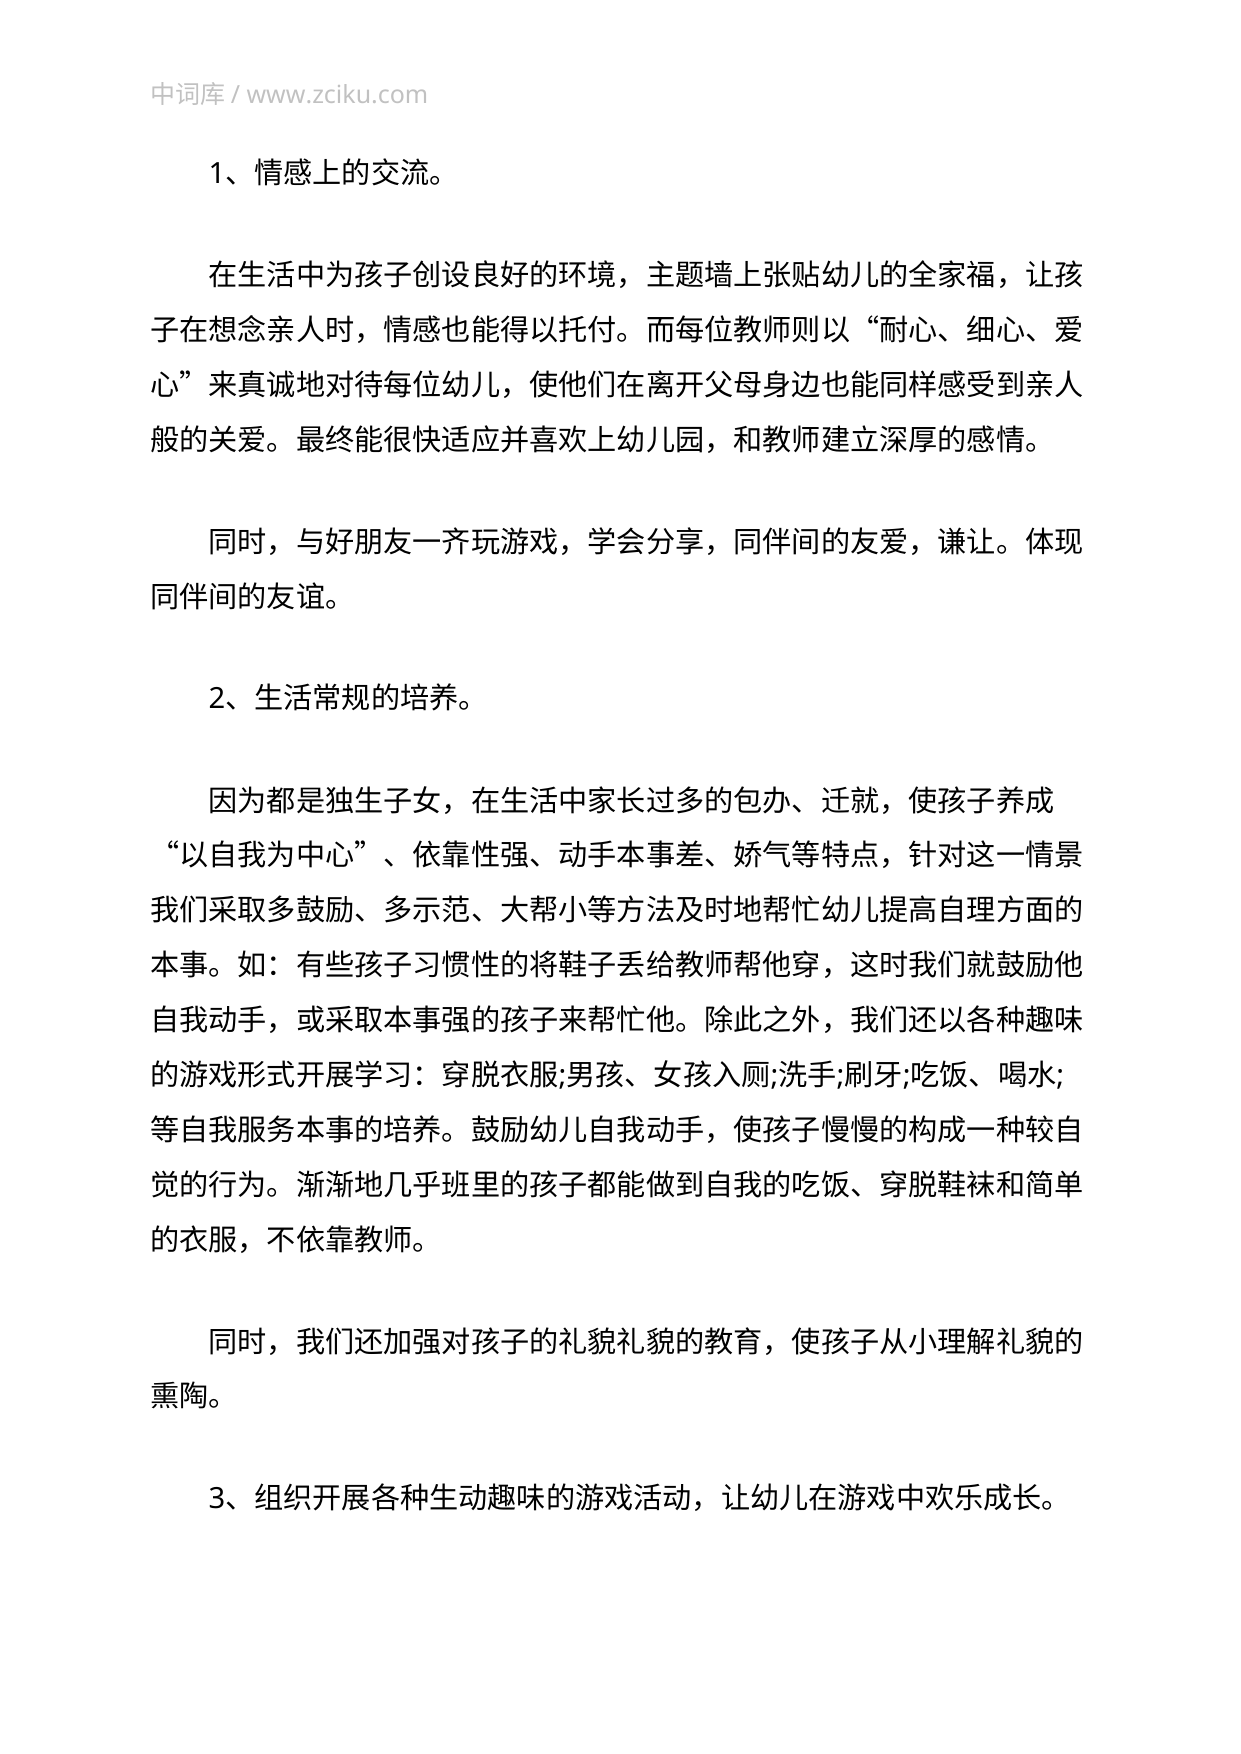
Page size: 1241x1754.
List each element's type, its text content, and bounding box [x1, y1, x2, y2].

text 在生活中为孩子创设良好的环境，主题墙上张贴幼儿的全家福，让孩子在想念亲人时，情感也能得以托付。而每位教师则以“耐心、细心、爱心”来真诚地对待每位幼儿，使他们在离开父母身边也能同样感受到亲人般的关爱。最终能很快适应并喜欢上幼儿园，和教师建立深厚的感情。 [150, 252, 1090, 459]
text 3、组织开展各种生动趣味的游戏活动，让幼儿在游戏中欢乐成长。 [150, 1475, 1090, 1517]
text 因为都是独生子女，在生活中家长过多的包办、迁就，使孩子养成“以自我为中心”、依靠性强、动手本事差、娇气等特点，针对这一情景我们采取多鼓励、多示范、大帮小等方法及时地帮忙幼儿提高自理方面的本事。如：有些孩子习惯性的将鞋子丢给教师帮他穿，这时我们就鼓励他自我动手，或采取本事强的孩子来帮忙他。除此之外，我们还以各种趣味的游戏形式开展学习：穿脱衣服;男孩、女孩入厕;洗手;刷牙;吃饭、喝水;等自我服务本事的培养。鼓励幼儿自我动手，使孩子慢慢的构成一种较自觉的行为。渐渐地几乎班里的孩子都能做到自我的吃饭、穿脱鞋袜和简单的衣服，不依靠教师。 [150, 777, 1090, 1259]
text 1、情感上的交流。 [150, 150, 1090, 192]
text 2、生活常规的培养。 [150, 675, 1090, 717]
text 同时，与好朋友一齐玩游戏，学会分享，同伴间的友爱，谦让。体现同伴间的友谊。 [150, 518, 1090, 616]
text 同时，我们还加强对孩子的礼貌礼貌的教育，使孩子从小理解礼貌的熏陶。 [150, 1318, 1090, 1415]
